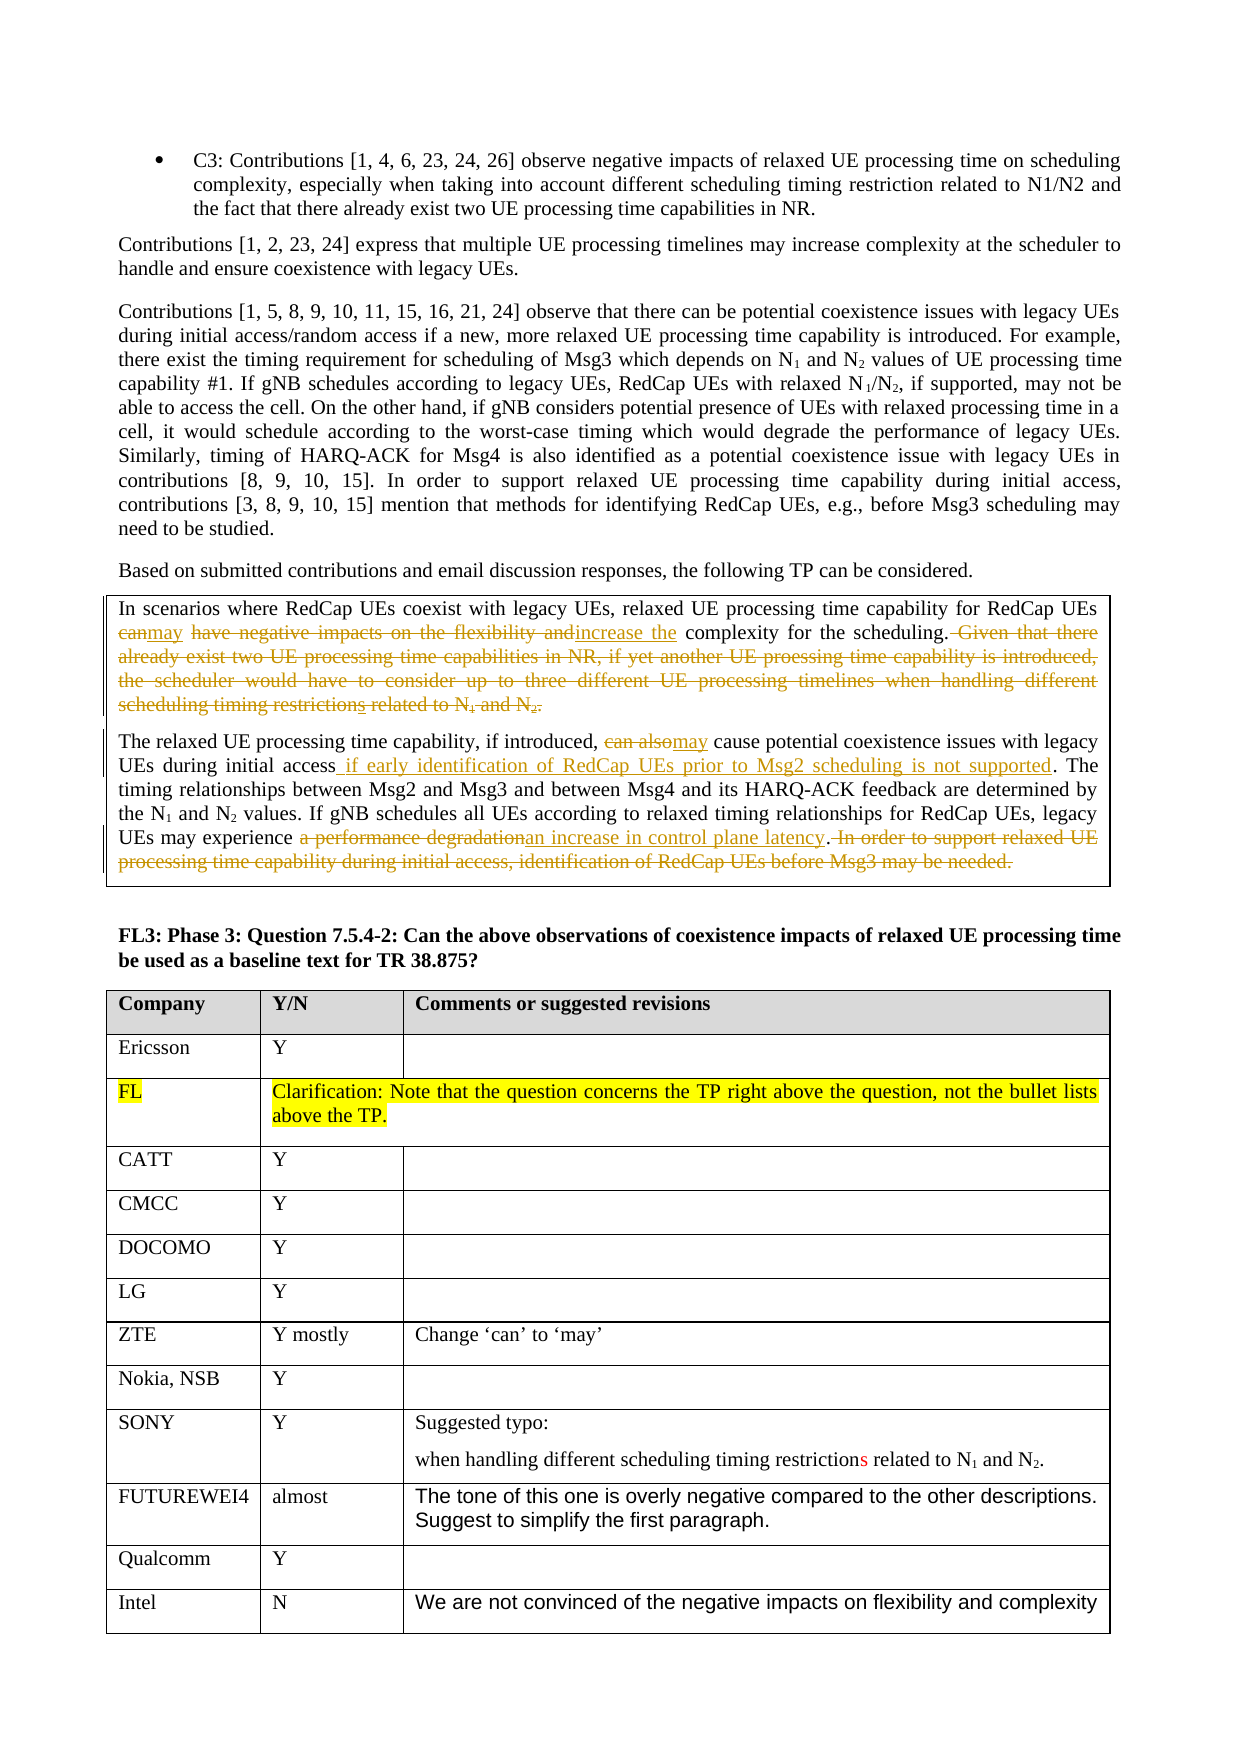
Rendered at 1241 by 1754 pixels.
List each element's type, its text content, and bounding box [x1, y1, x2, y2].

table_cell Suggested typo: when handling different scheduling timing restrictions related to N1 and N2. [404, 1410, 1109, 1483]
table_cell [404, 1191, 1109, 1234]
table_cell FL [107, 1079, 260, 1146]
table_cell ZTE [107, 1323, 260, 1365]
text FL3: Phase 3: Question 7.5.4-2: Can the above observations of coexistence impacts of relaxed UE processing time be used as a baseline text for TR 38.875? [118, 923, 1122, 972]
table_cell Qualcomm [107, 1546, 260, 1588]
text Contributions [1, 5, 8, 9, 10, 11, 15, 16, 21, 24] observe that there can be potential coexistence issues with legacy UEs during initial access/random access if a new, more relaxed UE processing time capability is introduced. For example, there exist the timing requirement for scheduling of Msg3 which depends on N1 and N2 values of UE processing time capability #1. If gNB schedules according to legacy UEs, RedCap UEs with relaxed N1/N2, if supported, may not be able to access the cell. On the other hand, if gNB considers potential presence of UEs with relaxed processing time in a cell, it would schedule according to the worst-case timing which would degrade the performance of legacy UEs. Similarly, timing of HARQ-ACK for Msg4 is also identified as a potential coexistence issue with legacy UEs in contributions [8, 9, 10, 15]. In order to support relaxed UE processing time capability during initial access, contributions [3, 8, 9, 10, 15] mention that methods for identifying RedCap UEs, e.g., before Msg3 scheduling may need to be studied. [118, 299, 1122, 540]
table_cell Y [261, 1035, 403, 1078]
table_cell Y [261, 1147, 403, 1190]
table_cell Clarification: Note that the question concerns the TP right above the question, not the bullet lists above the TP. [261, 1079, 1109, 1146]
table_cell Y [261, 1235, 403, 1277]
table_cell [404, 1035, 1109, 1078]
table_cell [404, 1147, 1109, 1190]
list C3: Contributions [1, 4, 6, 23, 24, 26] observe negative impacts of relaxed UE processing time on scheduling complexity, especially when taking into account different scheduling timing restriction related to N1/N2 and the fact that there already exist two UE processing time capabilities in NR. [156, 147, 1122, 220]
table_cell Y [261, 1546, 403, 1588]
table_cell Change ‘can’ to ‘may’ [404, 1323, 1109, 1365]
table_cell [404, 1279, 1109, 1321]
table_cell N [261, 1590, 403, 1632]
table_cell CMCC [107, 1191, 260, 1234]
text Contributions [1, 2, 23, 24] express that multiple UE processing timelines may increase complexity at the scheduler to handle and ensure coexistence with legacy UEs. [118, 232, 1122, 280]
text Based on submitted contributions and email discussion responses, the following TP can be considered. [118, 558, 1122, 582]
table_cell Y [261, 1410, 403, 1483]
table_cell [404, 1366, 1109, 1409]
table_cell DOCOMO [107, 1235, 260, 1277]
table_cell Y [261, 1191, 403, 1234]
table_cell Ericsson [107, 1035, 260, 1078]
table_cell FUTUREWEI4 [107, 1484, 260, 1545]
table_cell LG [107, 1279, 260, 1321]
table_cell Nokia, NSB [107, 1366, 260, 1409]
table_cell almost [261, 1484, 403, 1545]
table_cell Intel [107, 1590, 260, 1632]
table_cell CATT [107, 1147, 260, 1190]
table_cell SONY [107, 1410, 260, 1483]
table_cell The tone of this one is overly negative compared to the other descriptions. Suggest to simplify the first paragraph. [404, 1484, 1109, 1545]
table_cell Y [261, 1279, 403, 1321]
table_cell [404, 1235, 1109, 1277]
table_cell Y mostly [261, 1323, 403, 1365]
table_header Y/N [261, 991, 403, 1034]
table_cell Y [261, 1366, 403, 1409]
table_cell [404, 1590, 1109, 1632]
table_header Company [107, 991, 260, 1034]
table_header In scenarios where RedCap UEs coexist with legacy UEs, relaxed UE processing time capability for RedCap UEs complexity for the scheduling. The relaxed UE processing time capability, if introduced, cause potential coexistence issues with legacy UEs during initial access. The timing relationships between Msg2 and Msg3 and between Msg4 and its HARQ-ACK feedback are determined by the N1 and N2 values. If gNB schedules all UEs according to relaxed timing relationships for RedCap UEs, legacy UEs may experience . [107, 596, 1109, 886]
table_header Comments or suggested revisions [404, 991, 1109, 1034]
table_cell [404, 1546, 1109, 1588]
